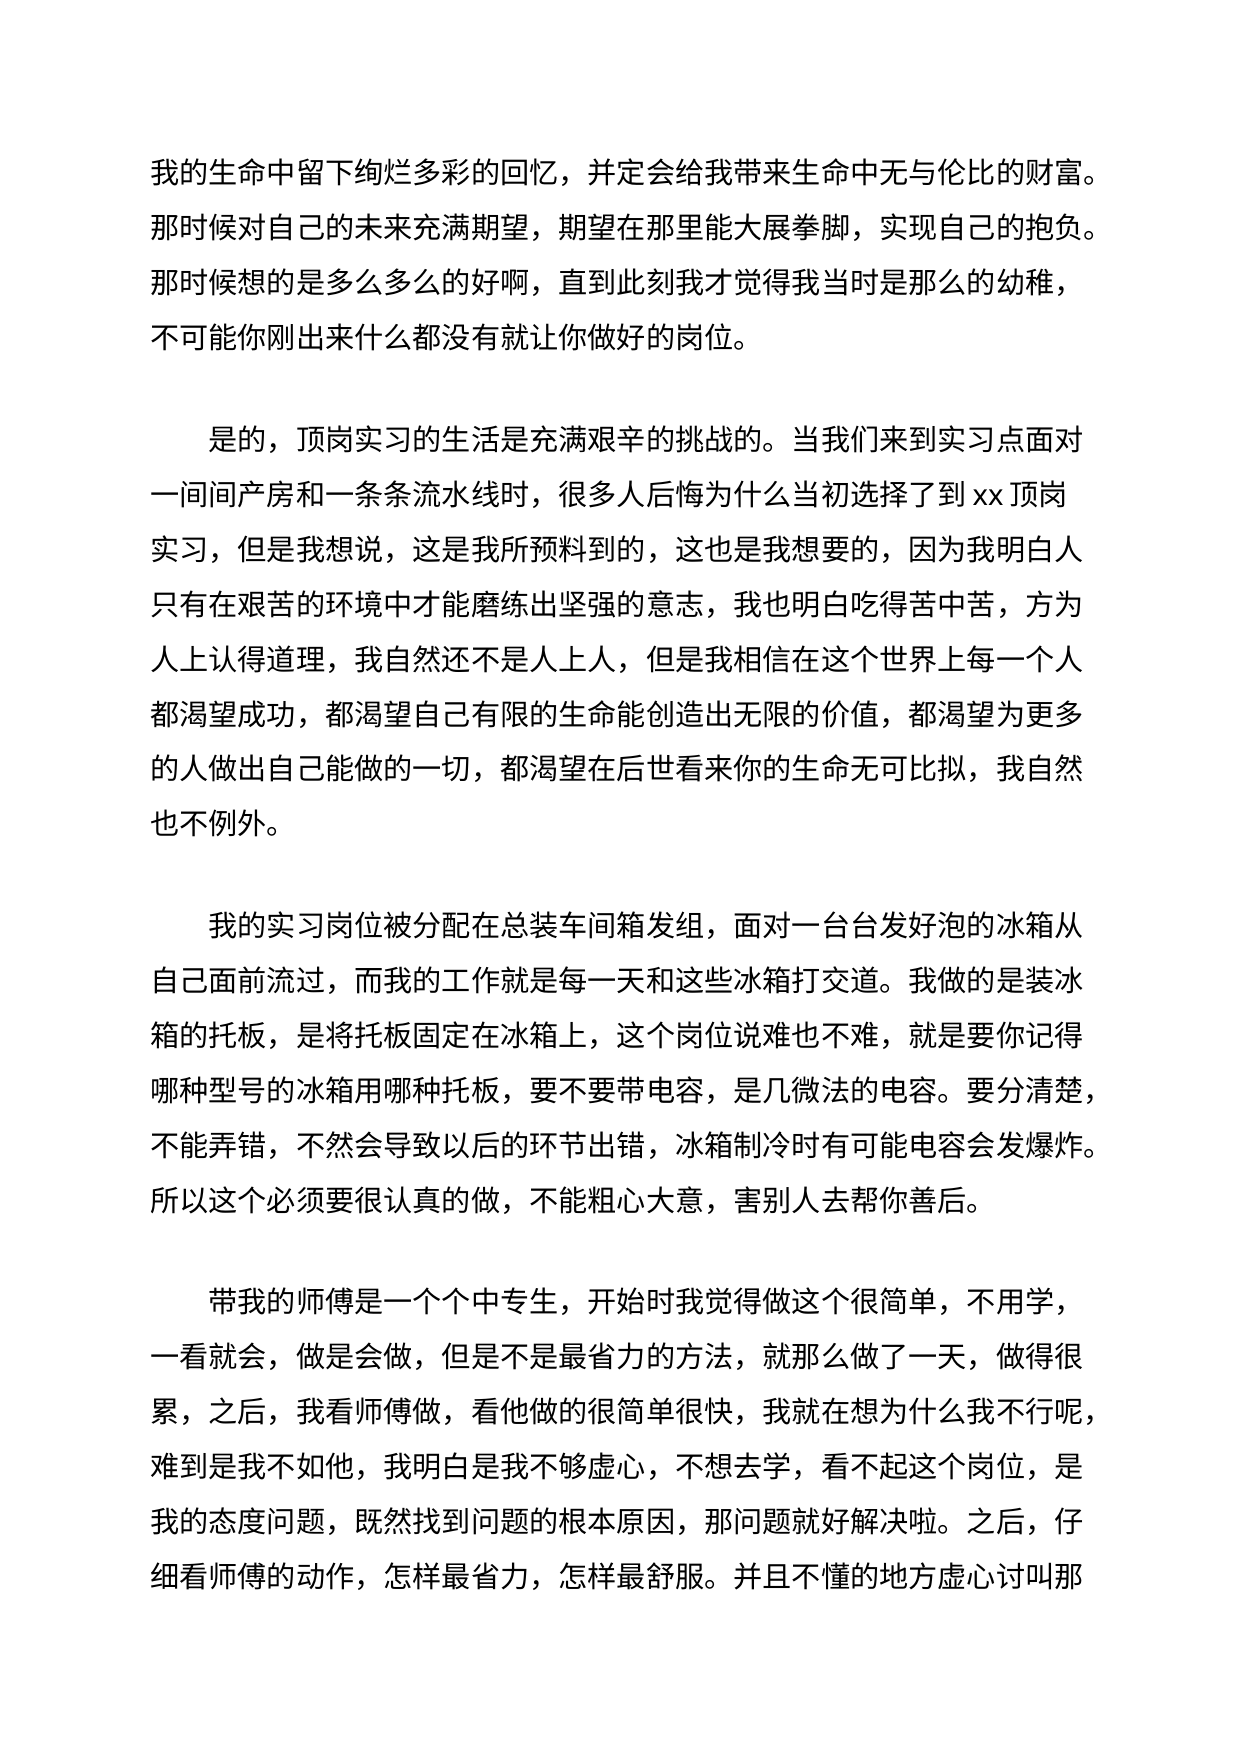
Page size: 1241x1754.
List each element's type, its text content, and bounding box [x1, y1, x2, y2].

text 我的实习岗位被分配在总装车间箱发组，面对一台台发好泡的冰箱从自己面前流过，而我的工作就是每一天和这些冰箱打交道。我做的是装冰箱的托板，是将托板固定在冰箱上，这个岗位说难也不难，就是要你记得哪种型号的冰箱用哪种托板，要不要带电容，是几微法的电容。要分清楚，不能弄错，不然会导致以后的环节出错，冰箱制冷时有可能电容会发爆炸。所以这个必须要很认真的做，不能粗心大意，害别人去帮你善后。 [150, 903, 1090, 1219]
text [150, 1279, 1090, 1596]
text 是的，顶岗实习的生活是充满艰辛的挑战的。当我们来到实习点面对一间间产房和一条条流水线时，很多人后悔为什么当初选择了到xx顶岗实习，但是我想说，这是我所预料到的，这也是我想要的，因为我明白人只有在艰苦的环境中才能磨练出坚强的意志，我也明白吃得苦中苦，方为人上认得道理，我自然还不是人上人，但是我相信在这个世界上每一个人都渴望成功，都渴望自己有限的生命能创造出无限的价值，都渴望为更多的人做出自己能做的一切，都渴望在后世看来你的生命无可比拟，我自然也不例外。 [150, 416, 1090, 843]
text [150, 150, 1090, 357]
